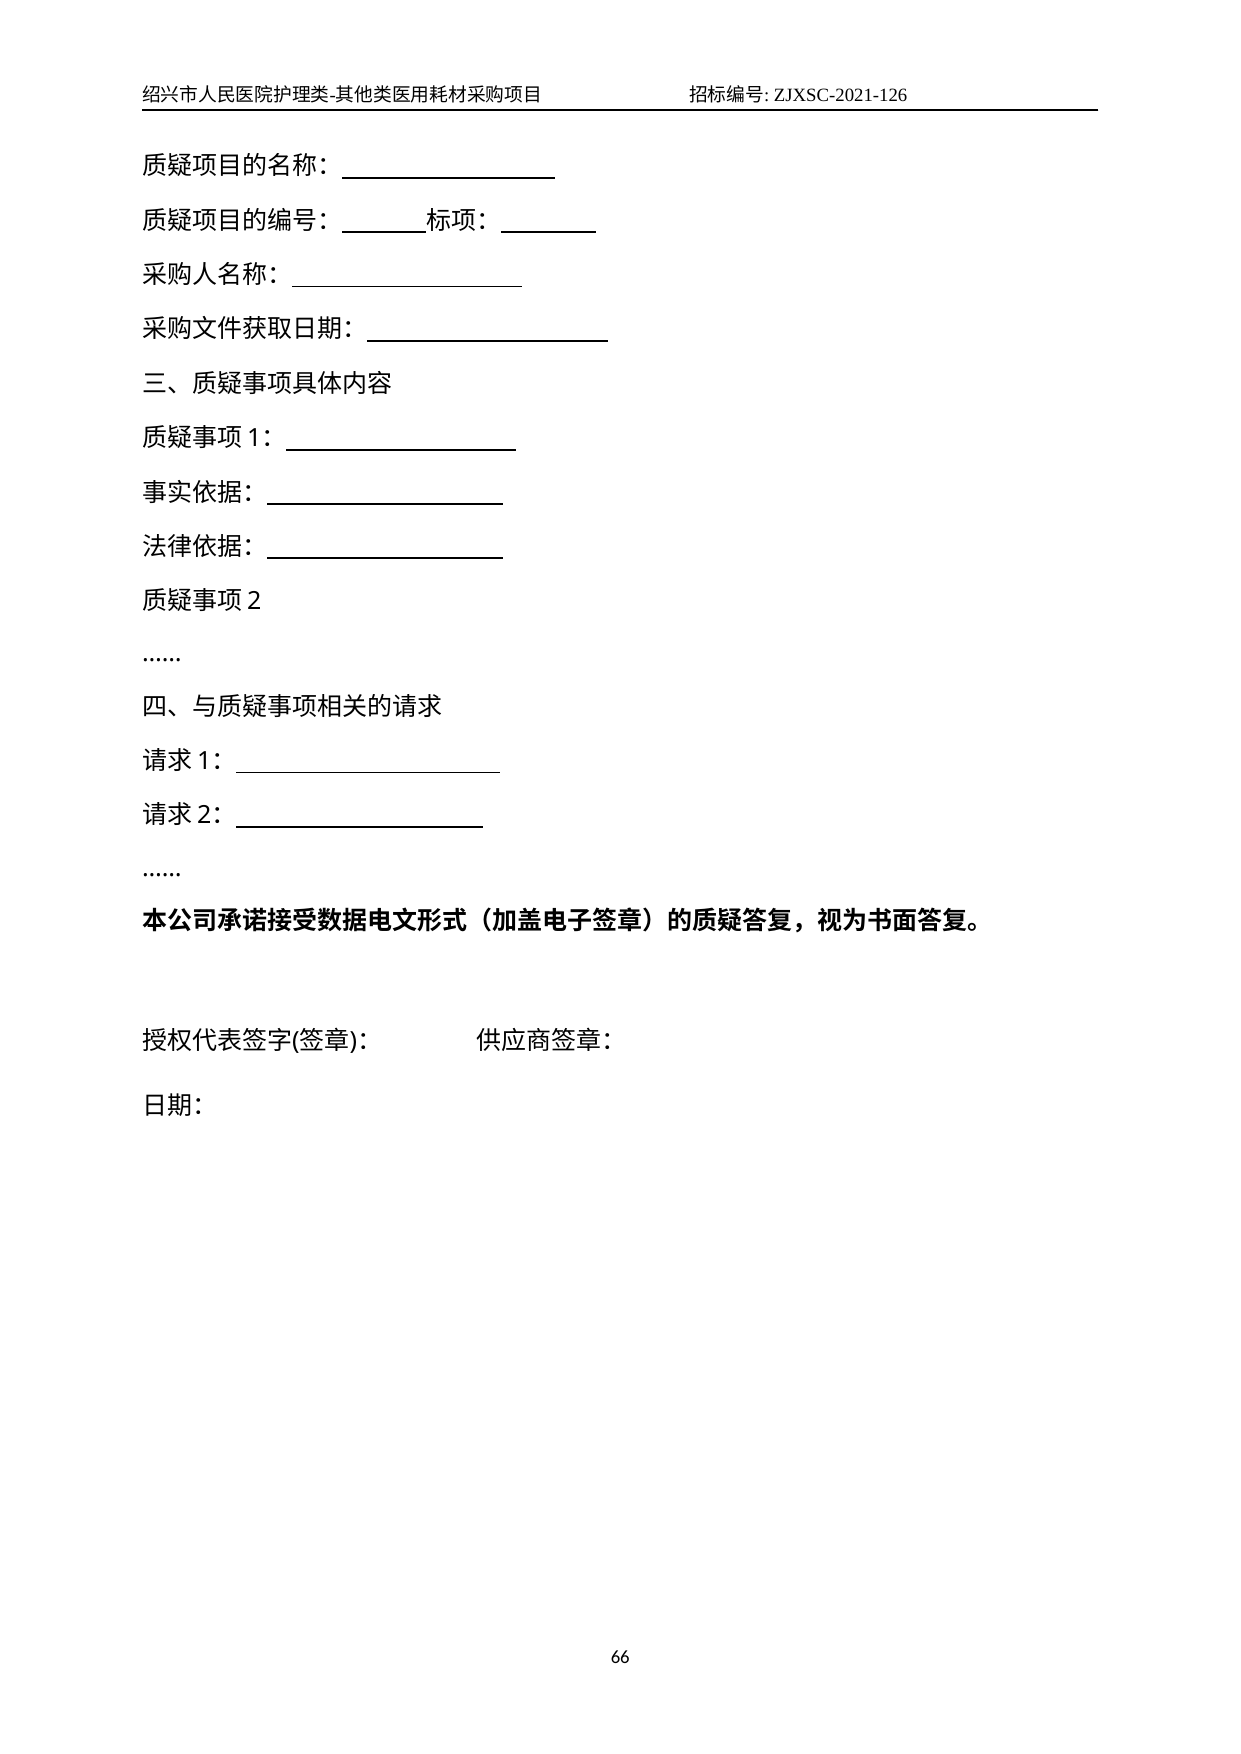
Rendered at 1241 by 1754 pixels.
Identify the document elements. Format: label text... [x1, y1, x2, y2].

text 采购人名称： [142, 254, 1098, 291]
text 质疑项目的名称： [142, 146, 1098, 182]
text 请求1： [142, 741, 1098, 777]
text 质疑事项1： [142, 418, 1098, 454]
text 质疑事项2 [142, 581, 1098, 617]
text …… [142, 635, 1098, 669]
text 法律依据： [142, 526, 1098, 563]
text 事实依据： [142, 472, 1098, 508]
text 请求2： [142, 795, 1098, 831]
text 质疑项目的编号： 标项： [142, 200, 1098, 236]
text 四、与质疑事项相关的请求 [142, 686, 1098, 722]
text …… [142, 849, 1098, 883]
text 采购文件获取日期： [142, 309, 1098, 345]
text 本公司承诺接受数据电文形式（加盖电子签章）的质疑答复，视为书面答复。 [142, 900, 1098, 937]
text 日期： [142, 1071, 1098, 1136]
text 三、质疑事项具体内容 [142, 363, 1098, 399]
text 授权代表签字(签章)： 供应商签章： [142, 1006, 1098, 1071]
